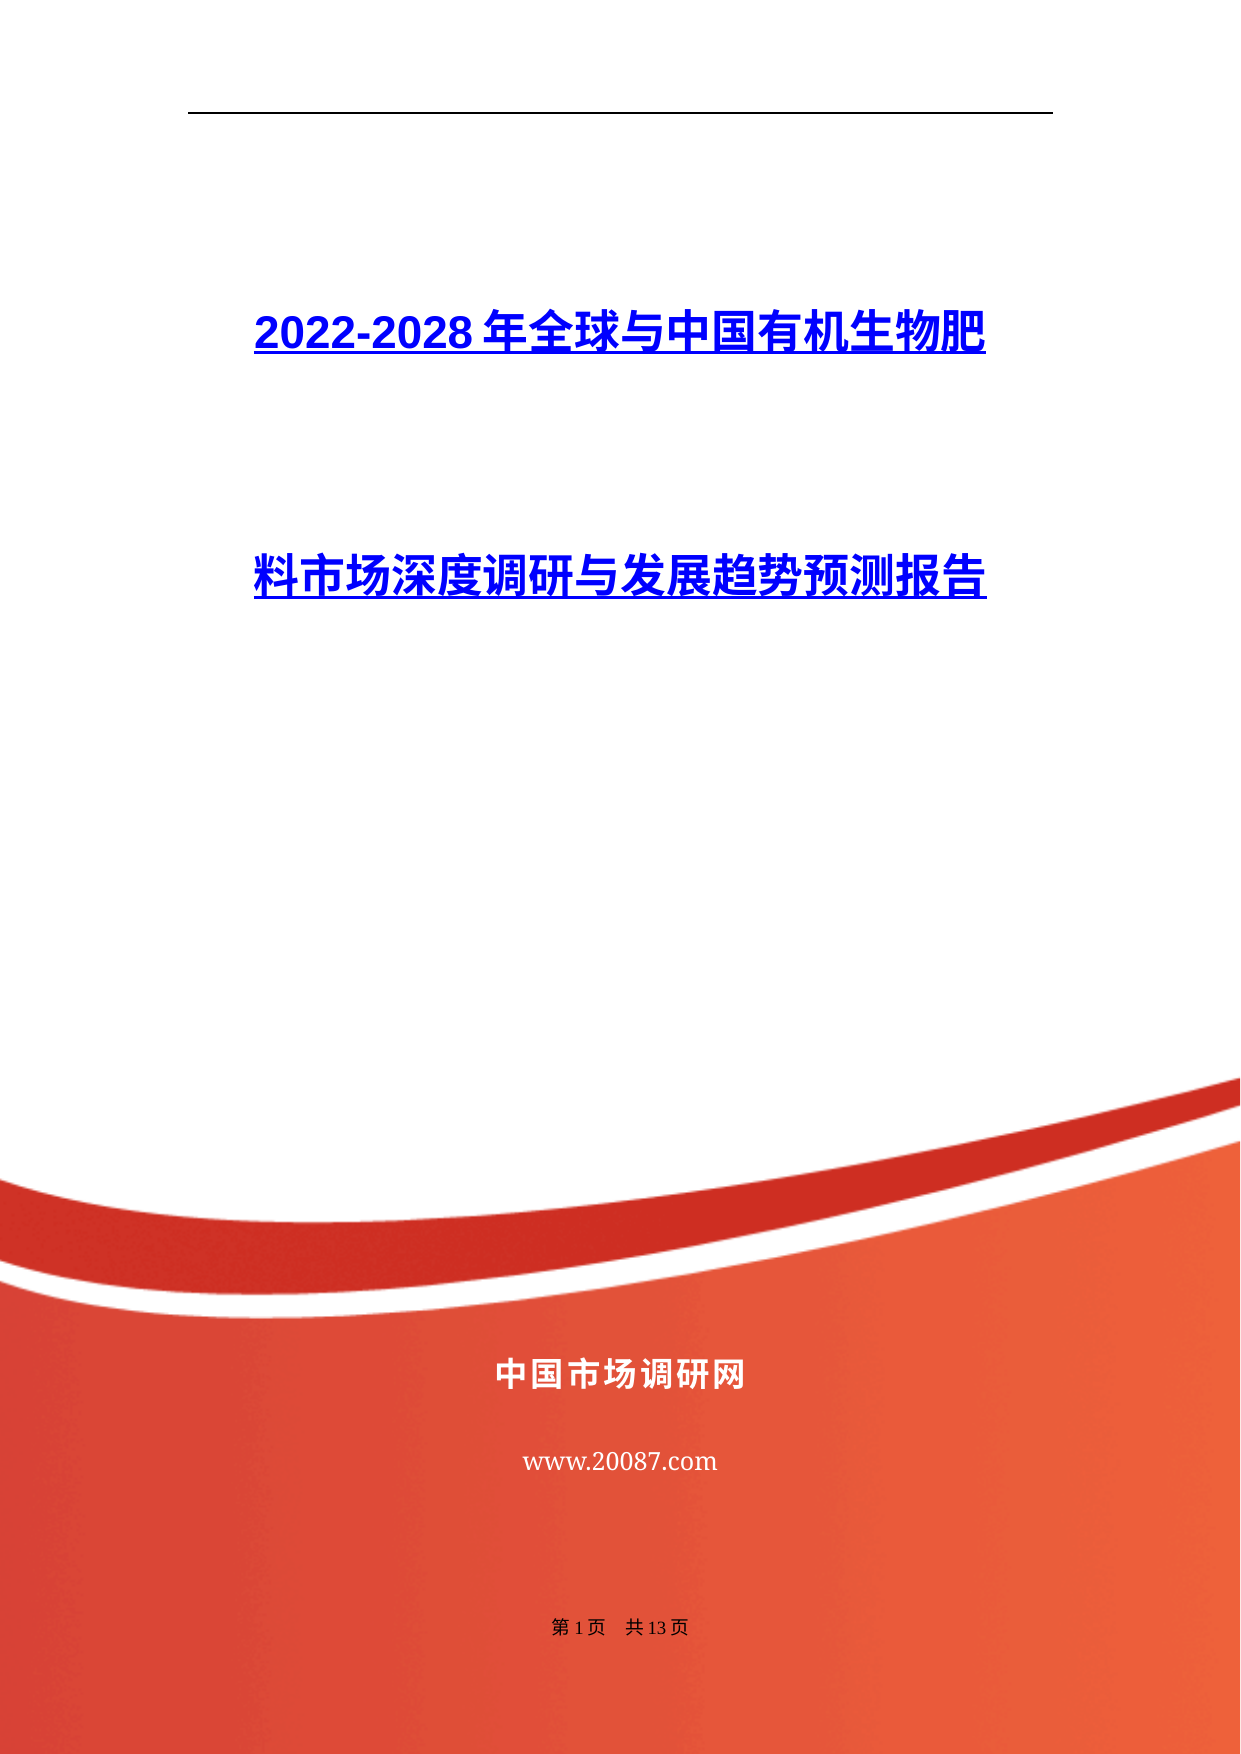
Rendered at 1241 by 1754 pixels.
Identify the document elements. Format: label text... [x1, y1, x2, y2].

picture [0, 1006, 1241, 1754]
text www.20087.com [187, 1428, 1053, 1493]
subtitle 中国市场调研网 [187, 1339, 1053, 1404]
table_header 2022-2028年全球与中国有机生物肥料市场深度调研与发展趋势预测报告 [188, 207, 1053, 773]
